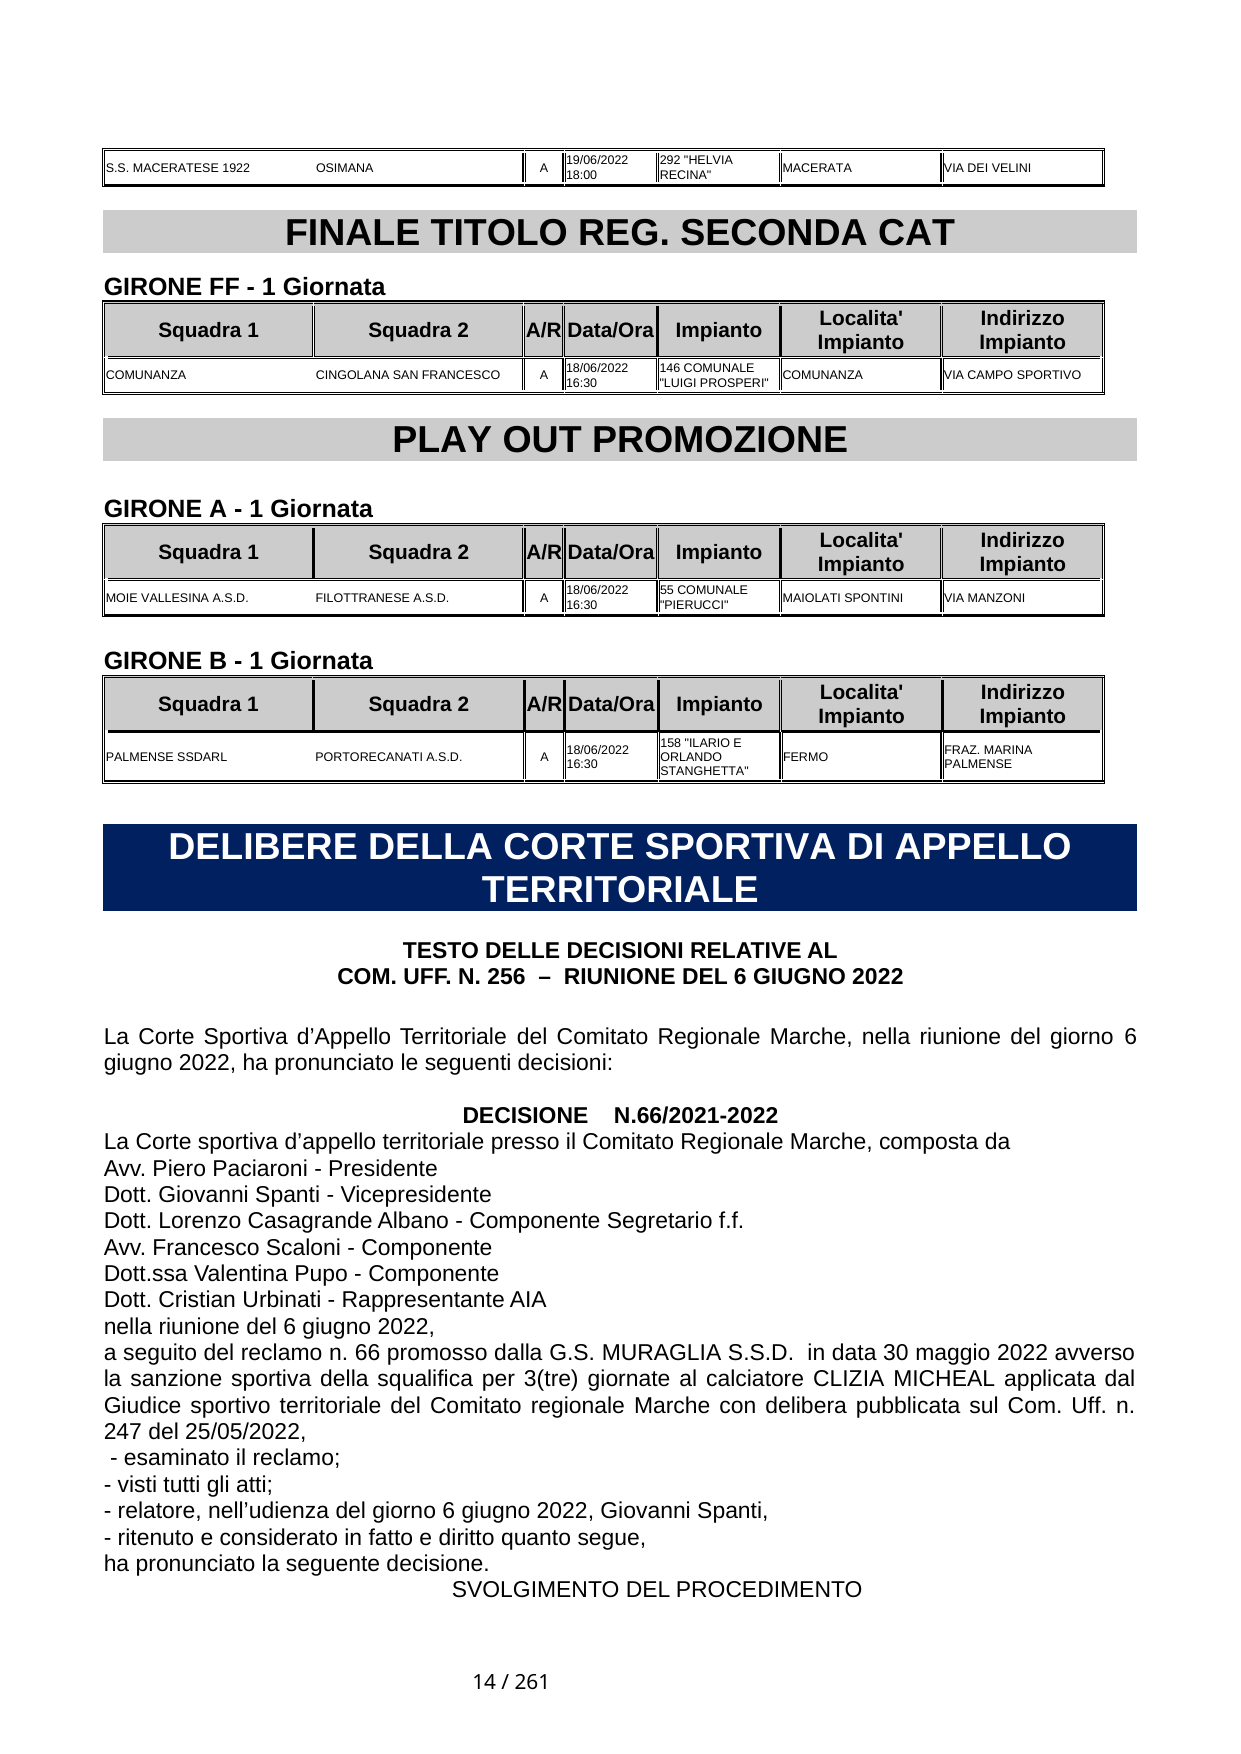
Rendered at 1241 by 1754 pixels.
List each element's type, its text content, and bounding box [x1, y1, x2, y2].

text - esaminato il reclamo; [103, 1444, 1137, 1471]
title Dott. Cristian Urbinati - Rappresentante AIA [103, 1286, 1137, 1313]
table_cell 18/06/2022 16:30 [564, 732, 658, 780]
table_header A/R [524, 678, 564, 730]
text a seguito del reclamo n. 66 promosso dalla G.S. MURAGLIA S.S.D. in data 30 maggio 2022 avverso la sanzione sportiva della squalifica per 3(tre) giornate al calciatore CLIZIA MICHEAL applicata dal Giudice sportivo territoriale del Comitato regionale Marche con delibera pubblicata sul Com. Uff. n. 247 del 25/05/2022, [103, 1339, 1137, 1444]
text GIRONE B - 1 Giornata [103, 646, 1137, 674]
table_header Squadra 1 [105, 526, 313, 578]
title La Corte sportiva d’appello territoriale presso il Comitato Regionale Marche, composta da [103, 1128, 1137, 1154]
text ha pronunciato la seguente decisione. [103, 1550, 1137, 1576]
table_cell VIA MANZONI [942, 578, 1103, 614]
table_header Squadra 2 [313, 524, 524, 578]
text TESTO DELLE DECISIONI RELATIVE AL [103, 937, 1137, 963]
table_cell MOIE VALLESINA A.S.D. [104, 578, 313, 614]
table_cell COMUNANZA [780, 357, 942, 392]
table_cell A [524, 359, 564, 392]
table_header A/R [524, 524, 564, 578]
table_header Localita' Impianto [780, 526, 942, 578]
table_cell FRAZ. MARINA PALMENSE [942, 730, 1102, 780]
table_cell MAIOLATI SPONTINI [780, 579, 942, 614]
text - ritenuto e considerato in fatto e diritto quanto segue, [103, 1523, 1137, 1550]
table_cell A [524, 151, 564, 184]
table_cell FERMO [781, 733, 942, 780]
table_cell VIA DEI VELINI [942, 151, 1102, 184]
table_cell PORTORECANATI A.S.D. [313, 733, 524, 780]
title Avv. Piero Paciaroni - Presidente [103, 1154, 1137, 1181]
table_cell CINGOLANA SAN FRANCESCO [314, 359, 523, 392]
text GIRONE A - 1 Giornata [103, 494, 1137, 522]
text FINALE TITOLO REG. SECONDA CAT [103, 210, 1137, 253]
table_header Data/Ora [564, 676, 658, 730]
table_header Data/Ora [564, 304, 657, 356]
table_header Indirizzo Impianto [942, 304, 1102, 356]
table_cell FILOTTRANESE A.S.D. [313, 581, 524, 614]
table_cell PALMENSE SSDARL [105, 730, 313, 780]
title Dott.ssa Valentina Pupo - Componente [103, 1260, 1137, 1286]
table_cell A [524, 732, 564, 780]
text SVOLGIMENTO DEL PROCEDIMENTO [103, 1576, 1137, 1602]
table_cell A [524, 581, 564, 614]
table_cell S.S. MACERATESE 1922 [105, 151, 314, 184]
title Dott. Lorenzo Casagrande Albano - Componente Segretario f.f. [103, 1207, 1137, 1233]
table_header Impianto [657, 302, 780, 356]
table_header Squadra 2 [313, 678, 524, 730]
table_header Impianto [658, 678, 781, 730]
table_cell 18/06/2022 16:30 [564, 359, 657, 392]
text PLAY OUT PROMOZIONE [103, 418, 1137, 461]
table_header Data/Ora [564, 526, 658, 578]
table_cell 146 COMUNALE "LUIGI PROSPERI" [657, 357, 780, 392]
table_header Indirizzo Impianto [942, 526, 1102, 578]
table_cell MACERATA [780, 149, 942, 184]
text COM. UFF. N. 256 – RIUNIONE DEL 6 GIUGNO 2022 [103, 963, 1137, 990]
table_cell 18/06/2022 16:30 [564, 581, 658, 614]
text - relatore, nell’udienza del giorno 6 giugno 2022, Giovanni Spanti, [103, 1497, 1137, 1523]
table_cell COMUNANZA [104, 356, 313, 392]
title Dott. Giovanni Spanti - Vicepresidente [103, 1181, 1137, 1207]
table_cell OSIMANA [314, 151, 524, 184]
table_header Localita' Impianto [780, 304, 942, 356]
text GIRONE FF - 1 Giornata [103, 271, 1137, 300]
table_header Squadra 1 [105, 676, 313, 730]
table_header Impianto [658, 526, 780, 578]
table_cell VIA CAMPO SPORTIVO [942, 356, 1103, 392]
subtitle La Corte Sportiva d’Appello Territoriale del Comitato Regionale Marche, nella riunione del giorno 6 giugno 2022, ha pronunciato le seguenti decisioni: [103, 1023, 1137, 1075]
table_header A/R [524, 304, 564, 356]
table_cell 19/06/2022 18:00 [564, 151, 657, 184]
text - visti tutti gli atti; [103, 1471, 1137, 1497]
table_cell 158 "ILARIO E ORLANDO STANGHETTA" [658, 733, 781, 780]
text DELIBERE DELLA CORTE SPORTIVA DI APPELLO TERRITORIALE [103, 824, 1137, 911]
table_cell 292 "HELVIA RECINA" [658, 151, 780, 184]
table_header Squadra 1 [105, 304, 313, 356]
title nella riunione del 6 giugno 2022, [103, 1313, 1137, 1339]
table_header Indirizzo Impianto [942, 678, 1102, 730]
table_header Localita' Impianto [781, 676, 942, 730]
table_header Squadra 2 [314, 304, 523, 356]
text DECISIONE N.66/2021-2022 [103, 1102, 1137, 1128]
title Avv. Francesco Scaloni - Componente [103, 1233, 1137, 1260]
table_cell 55 COMUNALE "PIERUCCI" [658, 581, 780, 614]
